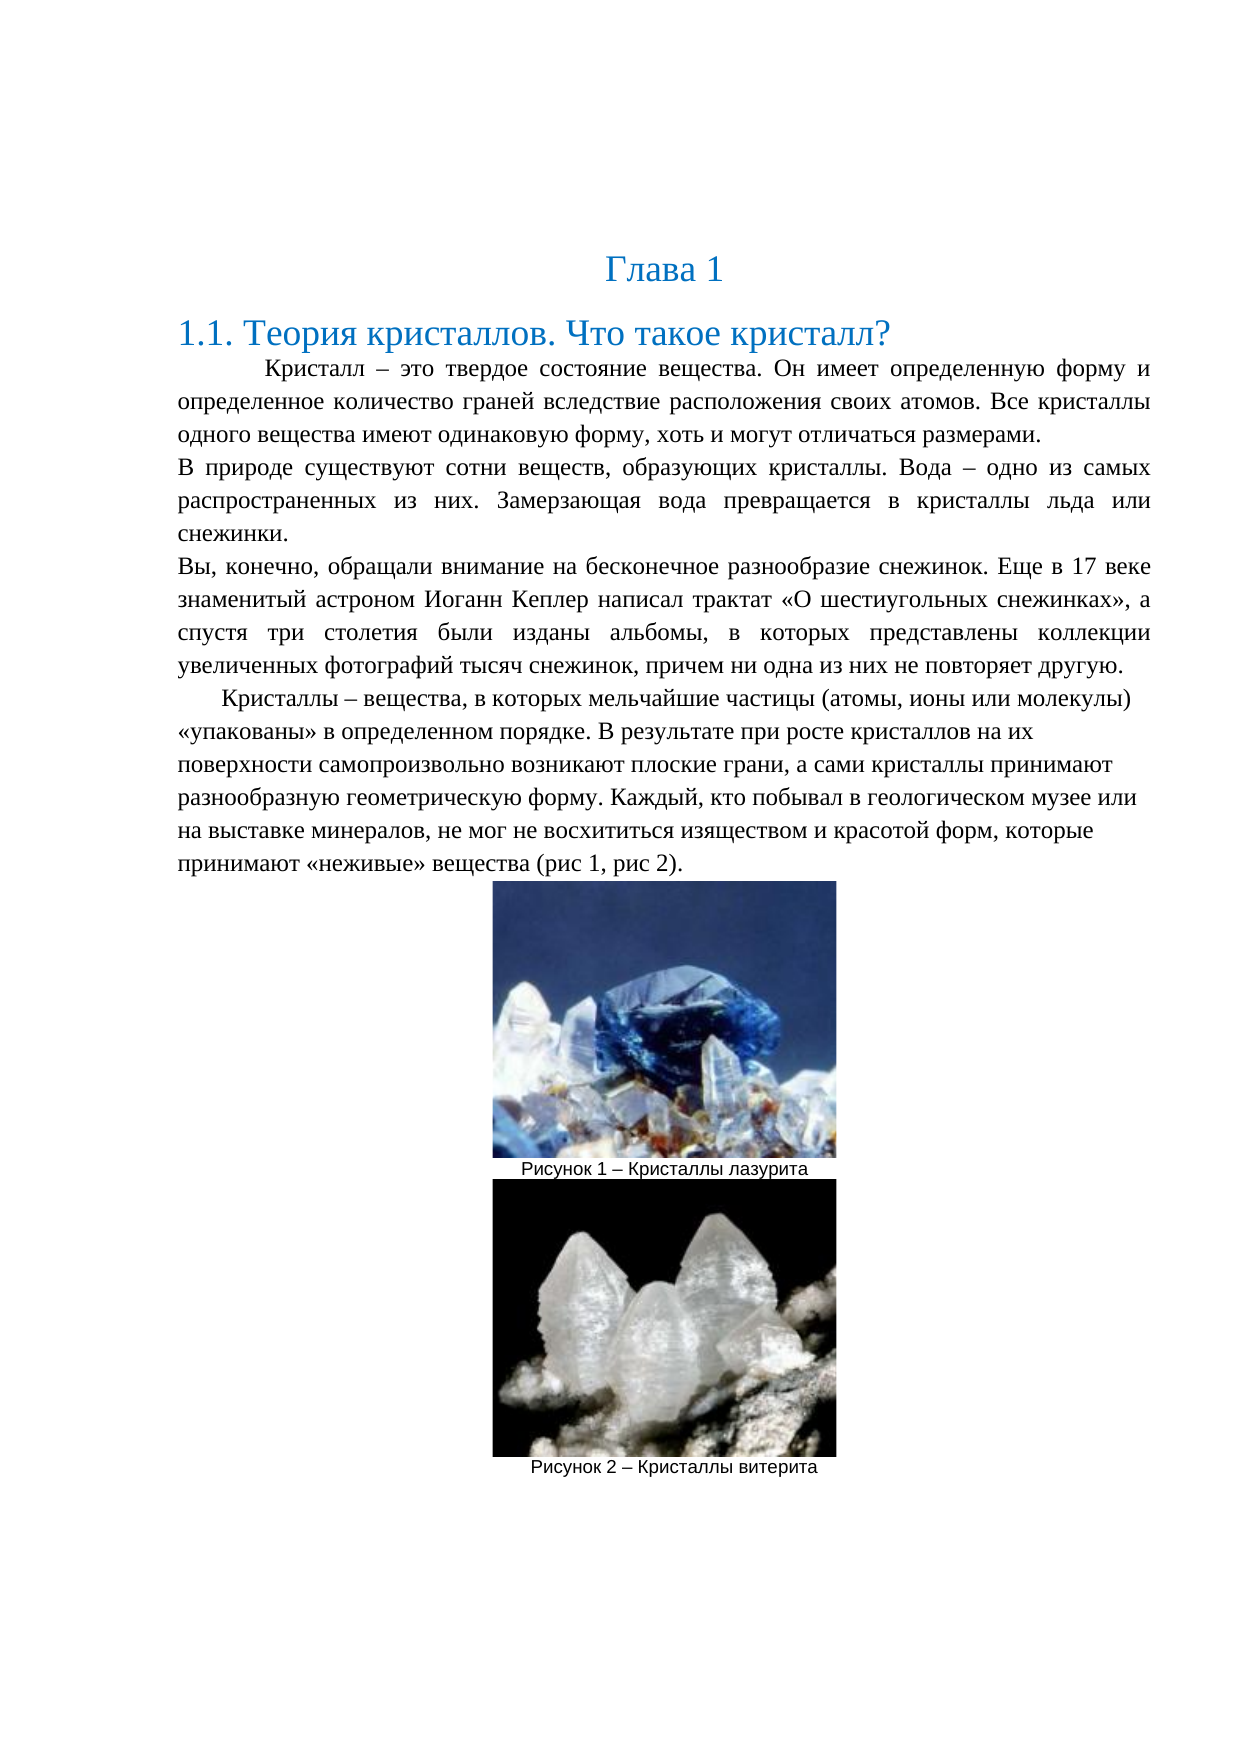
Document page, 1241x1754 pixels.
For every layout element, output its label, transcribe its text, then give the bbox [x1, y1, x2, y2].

picture [492, 881, 837, 1158]
text Рисунок 1 – Кристаллы лазурита [177, 1158, 1152, 1179]
text В природе существуют сотни веществ, образующих кристаллы. Вода – одно из самых распространенных из них. Замерзающая вода превращается в кристаллы льда или снежинки. [177, 452, 1152, 547]
text Кристалл – это твердое состояние вещества. Он имеет определенную форму и определенное количество граней вследствие расположения своих атомов. Все кристаллы одного вещества имеют одинаковую форму, хоть и могут отличаться размерами. [177, 353, 1152, 448]
text Кристаллы – вещества, в которых мельчайшие частицы (атомы, ионы или молекулы) «упакованы» в определенном порядке. В результате при росте кристаллов на их поверхности самопроизвольно возникают плоские грани, а сами кристаллы принимают разнообразную геометрическую форму. Каждый, кто побывал в геологическом музее или на выставке минералов, не мог не восхититься изяществом и красотой форм, которые принимают «неживые» вещества (рис 1, рис 2). [177, 683, 1152, 877]
list Теория кристаллов. Что такое кристалл? [177, 310, 1152, 353]
picture [492, 1179, 837, 1457]
text Вы, конечно, обращали внимание на бесконечное разнообразие снежинок. Еще в 17 веке знаменитый астроном Иоганн Кеплер написал трактат «О шестиугольных снежинках», а спустя три столетия были изданы альбомы, в которых представлены коллекции увеличенных фотографий тысяч снежинок, причем ни одна из них не повторяет другую. [177, 551, 1152, 679]
text Рисунок 2 – Кристаллы витерита [177, 1456, 1152, 1478]
text Глава 1 [177, 246, 1152, 289]
